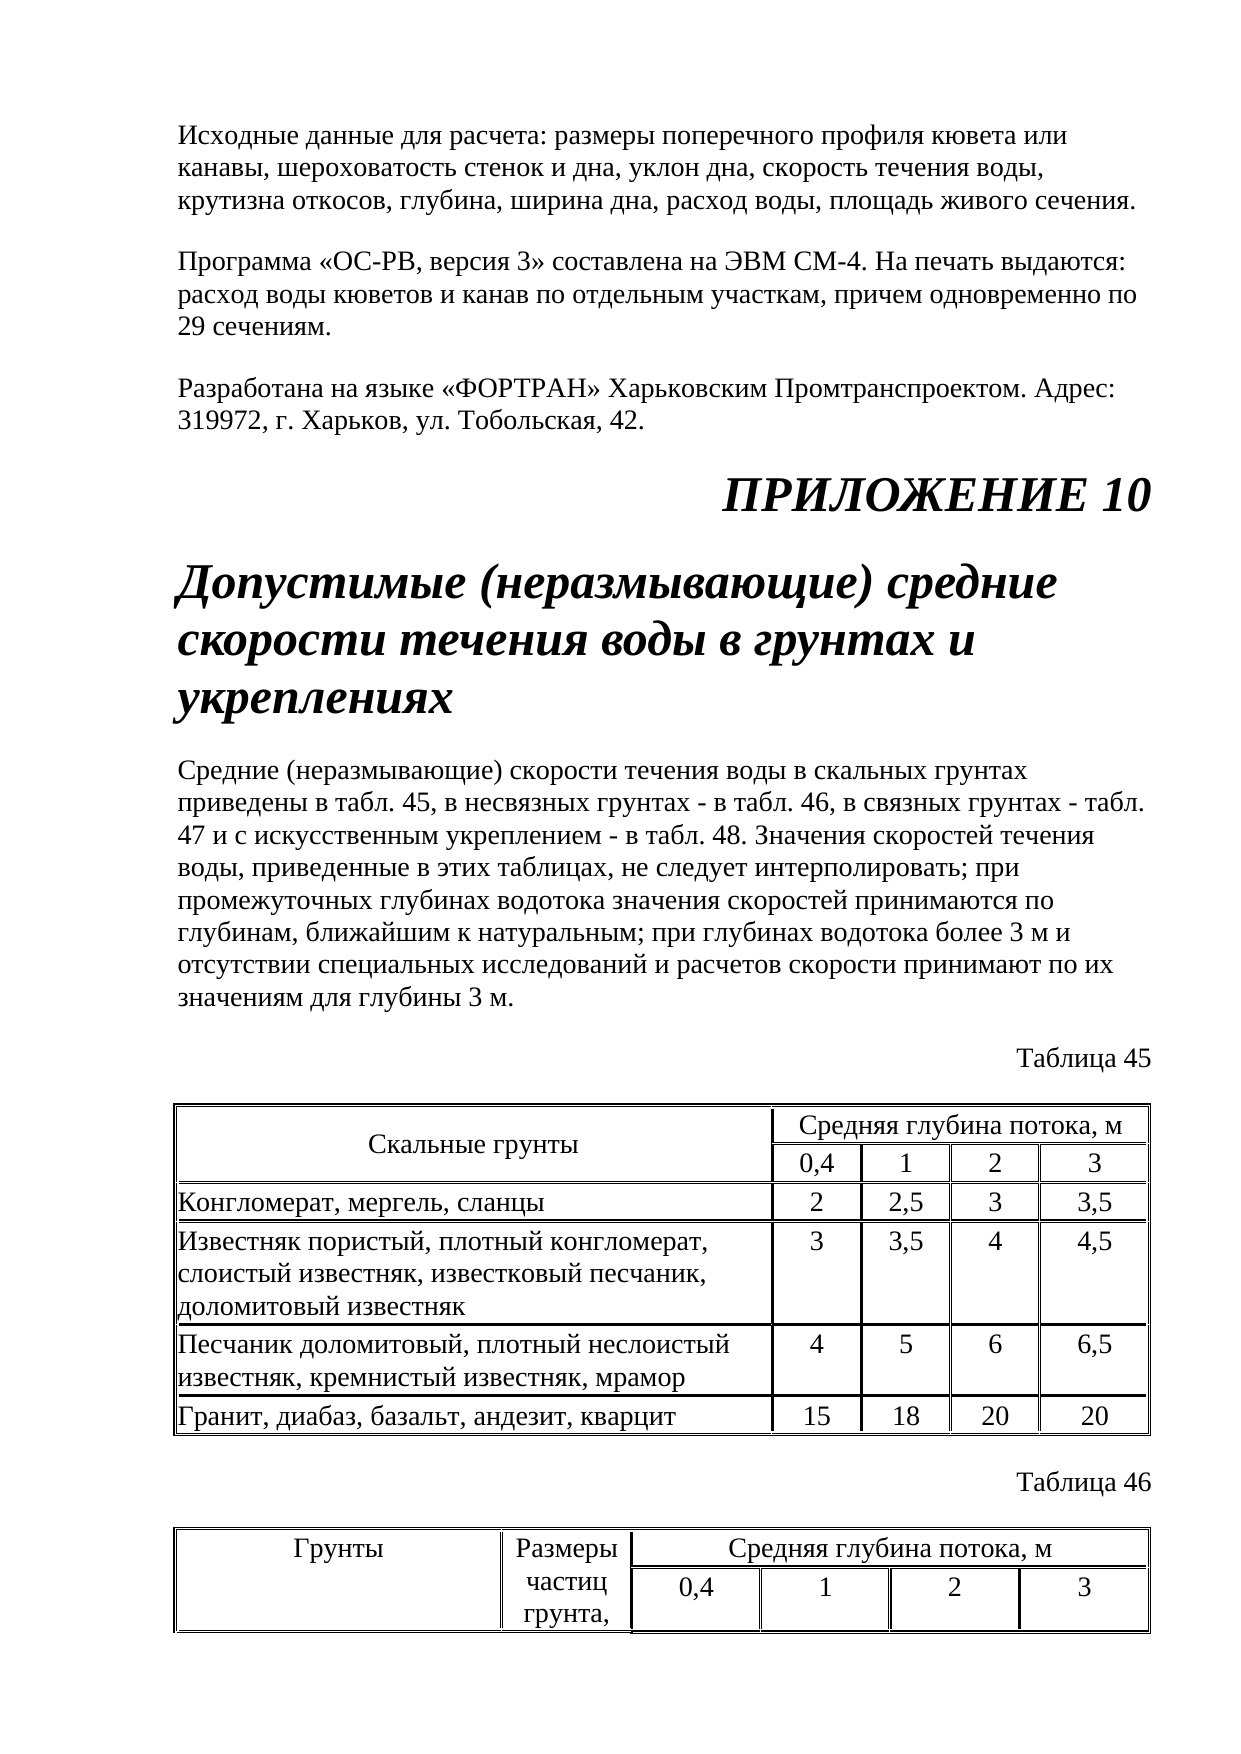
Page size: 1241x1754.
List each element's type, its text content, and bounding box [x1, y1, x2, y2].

text Допустимые (неразмывающие) средние скорости течения воды в грунтах и укреплениях [177, 551, 1152, 724]
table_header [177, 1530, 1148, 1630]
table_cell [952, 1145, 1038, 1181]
text ПРИЛОЖЕНИЕ 10 [177, 465, 1152, 522]
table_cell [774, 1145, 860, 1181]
text Разработана на языке «ФОРТРАН» Харьковским Промтранспроектом. Адрес: 319972, г. Харьков, ул. Тобольская, 42. [177, 371, 1152, 436]
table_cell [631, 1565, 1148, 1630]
text Исходные данные для расчета: размеры поперечного профиля кювета или канавы, шероховатость стенок и дна, уклон дна, скорость течения воды, крутизна откосов, глубина, ширина дна, расход воды, площадь живого сечения. [177, 118, 1152, 215]
text Программа «ОС-РВ, версия 3» составлена на ЭВМ СМ-4. На печать выдаются: расход воды кюветов и канав по отдельным участкам, причем одновременно по 29 сечениям. [177, 244, 1152, 342]
text Средние (неразмывающие) скорости течения воды в скальных грунтах приведены в табл. 45, в несвязных грунтах - в табл. 46, в связных грунтах - табл. 47 и с искусственным укреплением - в табл. 48. Значения скоростей течения воды, приведенные в этих таблицах, не следует интерполировать; при промежуточных глубинах водотока значения скоростей принимаются по глубинам, ближайшим к натуральным; при глубинах водотока более 3 м и отсутствии специальных исследований и расчетов скорости принимают по их значениям для глубины 3 м. [177, 753, 1152, 1012]
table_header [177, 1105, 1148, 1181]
text Таблица 45 [177, 1041, 1152, 1074]
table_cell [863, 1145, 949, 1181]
text Таблица 46 [177, 1465, 1152, 1497]
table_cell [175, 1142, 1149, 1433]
